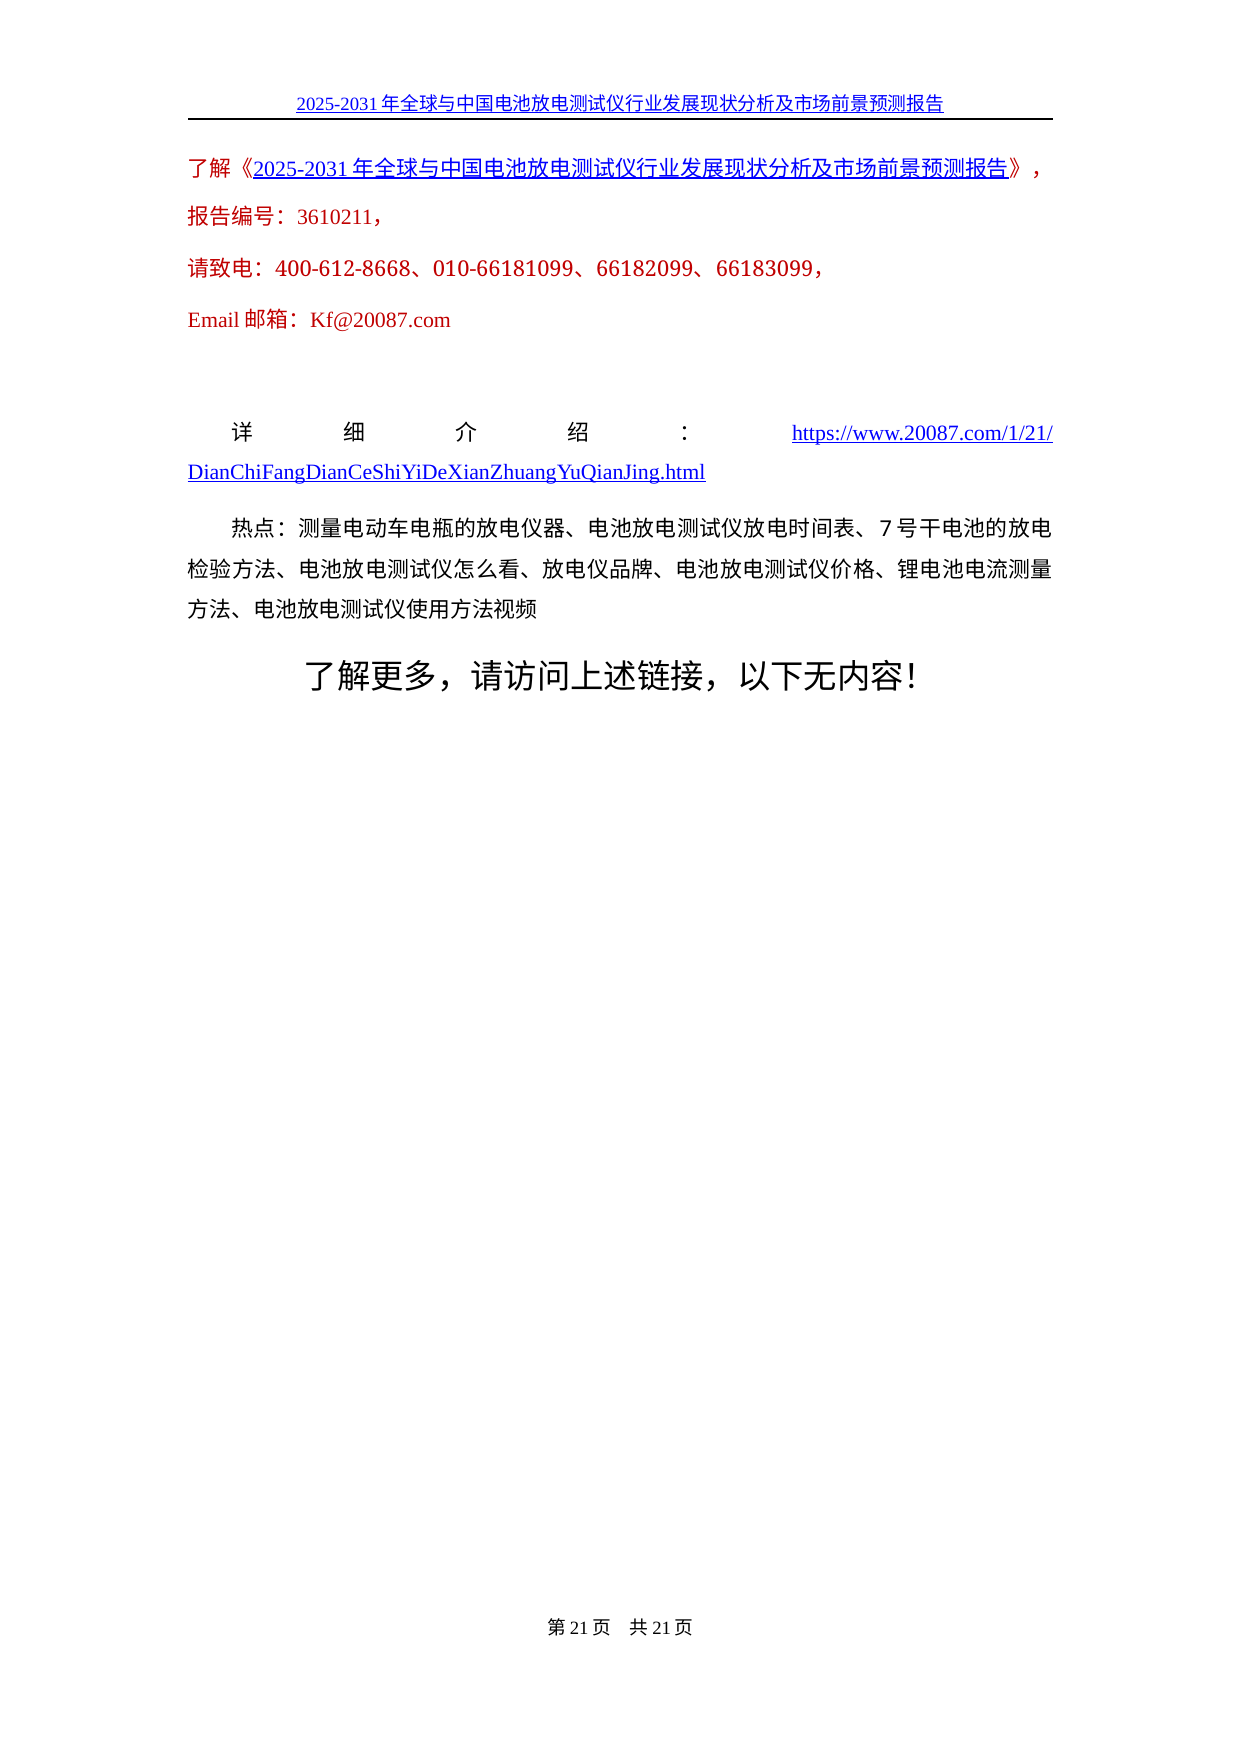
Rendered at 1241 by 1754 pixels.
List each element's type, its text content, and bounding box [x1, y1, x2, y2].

text 热点：测量电动车电瓶的放电仪器、电池放电测试仪放电时间表、7号干电池的放电检验方法、电池放电测试仪怎么看、放电仪品牌、电池放电测试仪价格、锂电池电流测量方法、电池放电测试仪使用方法视频 [187, 511, 1053, 624]
title 了解更多，请访问上述链接，以下无内容！ [187, 642, 1053, 707]
text 了解《2025-2031年全球与中国电池放电测试仪行业发展现状分析及市场前景预测报告》，报告编号：3610211， [187, 150, 1053, 231]
text 请致电：400-612-8668、010-66181099、66182099、66183099， [187, 251, 1053, 283]
text 详细介绍：https://www.20087.com/1/21/DianChiFangDianCeShiYiDeXianZhuangYuQianJing.html [187, 415, 1053, 488]
text Email邮箱：Kf@20087.com [187, 302, 1053, 334]
